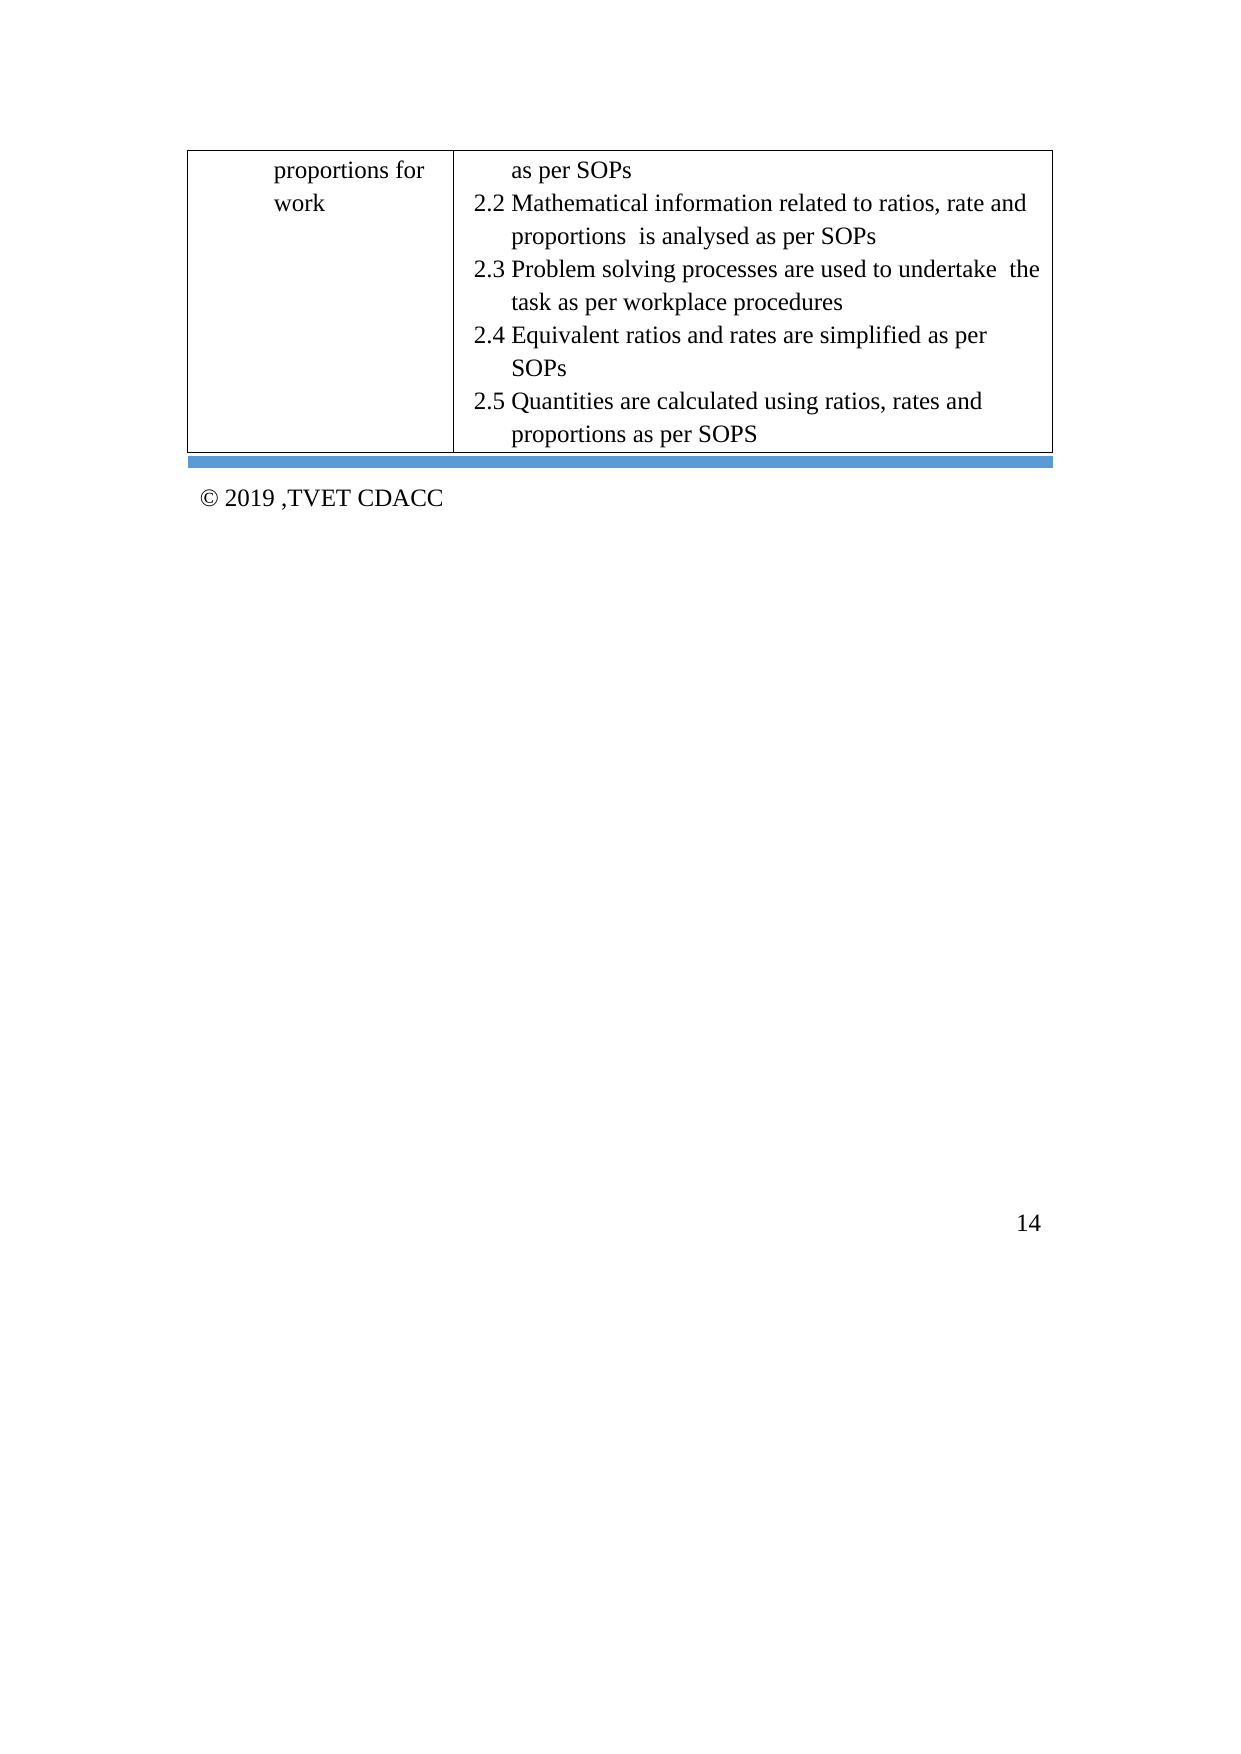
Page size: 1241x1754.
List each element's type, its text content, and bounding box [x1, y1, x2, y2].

table_cell Information regarding ratios, rates and proportions extracted from a range of workplace tasks and texts as per SOPs Mathematical information related to ratios, rate and proportions is analysed as per SOPs Problem solving processes are used to undertake the task as per workplace procedures Equivalent ratios and rates are simplified as per SOPs Quantities are calculated using ratios, rates and proportions as per SOPS Graphs, charts or tables are constructed to represent ratios, rates and proportions as per SOPs The outcomes reviewed and checked as per job specifications Information is record using mathematical language and symbols as per workplace procedures [454, 151, 1052, 452]
table_cell Use and apply ratios, rates and proportions for work [188, 151, 453, 452]
